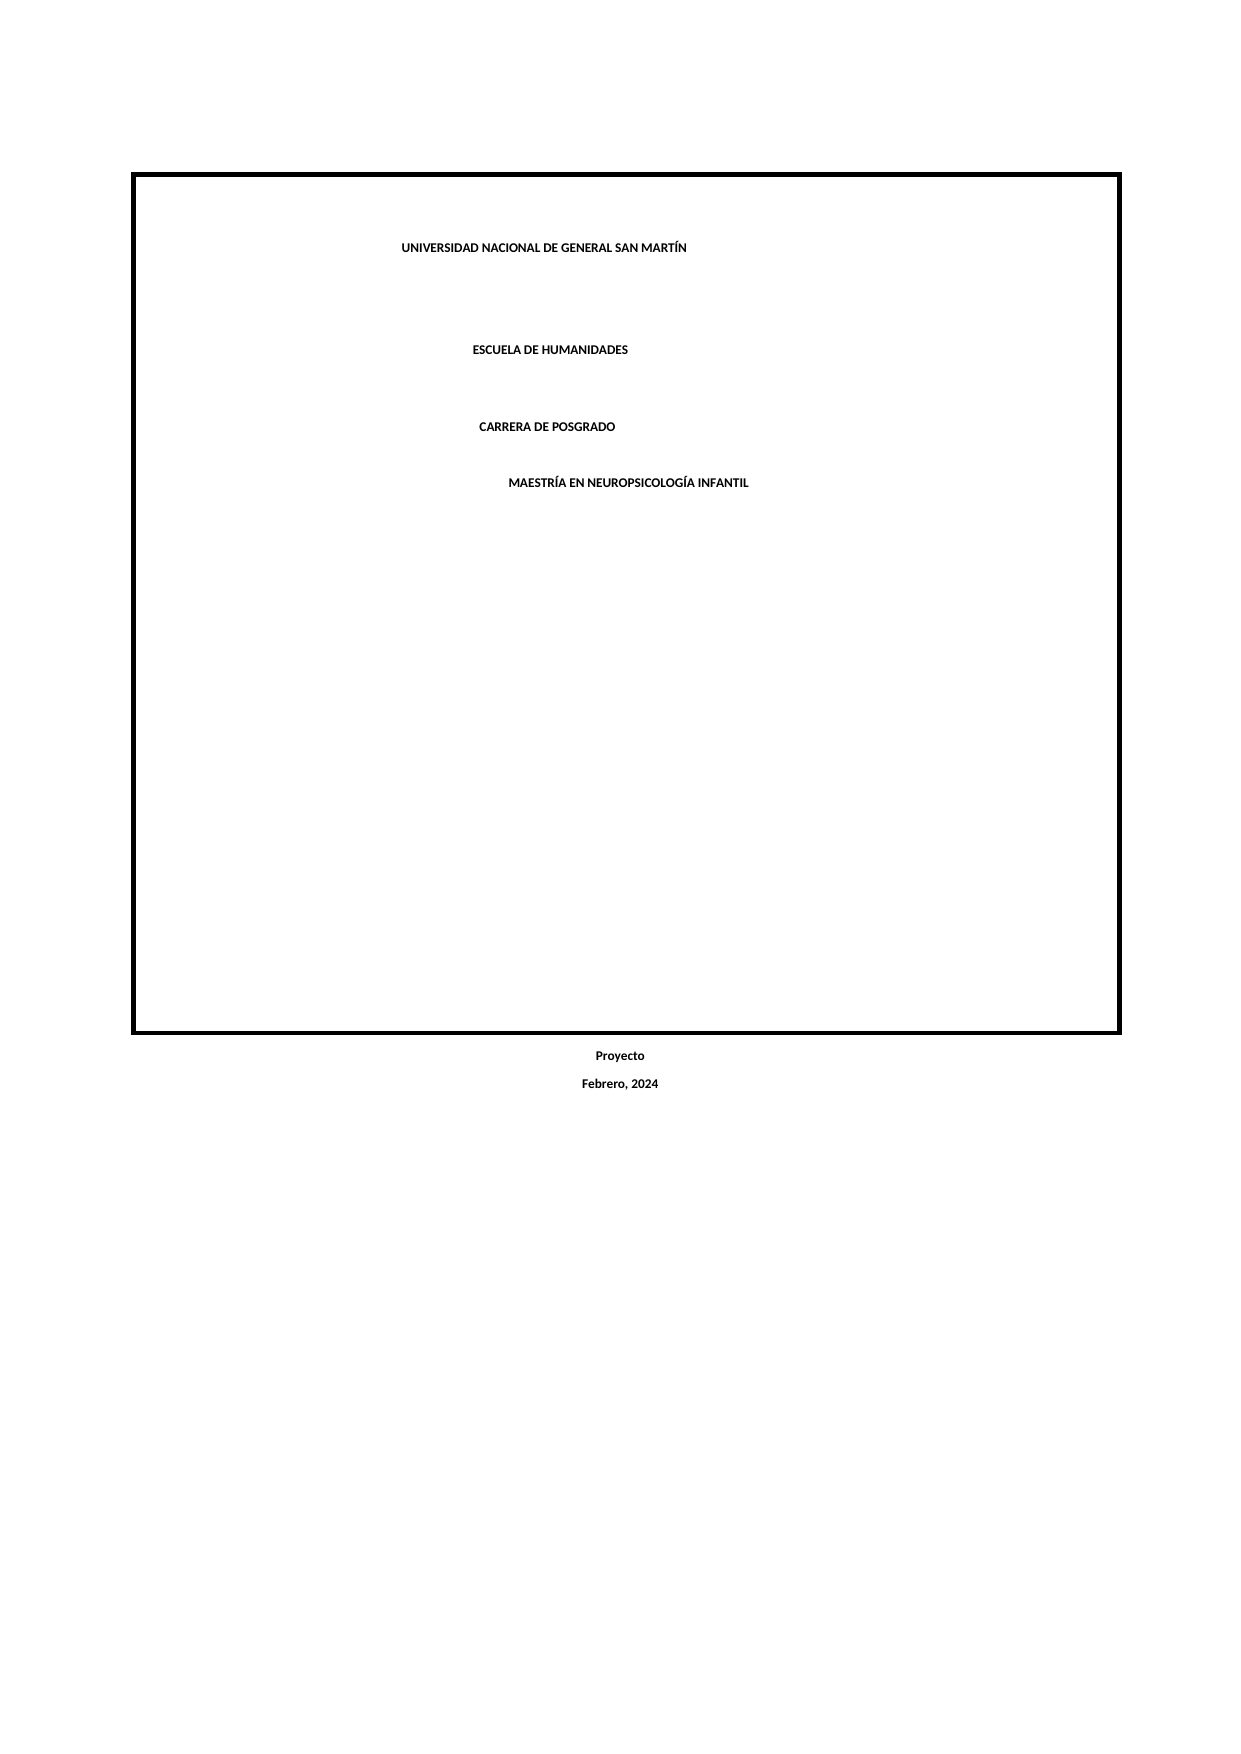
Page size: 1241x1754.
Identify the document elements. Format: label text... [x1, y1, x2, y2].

text Proyecto [177, 1035, 1063, 1063]
text Febrero, 2024 [177, 1063, 1063, 1091]
